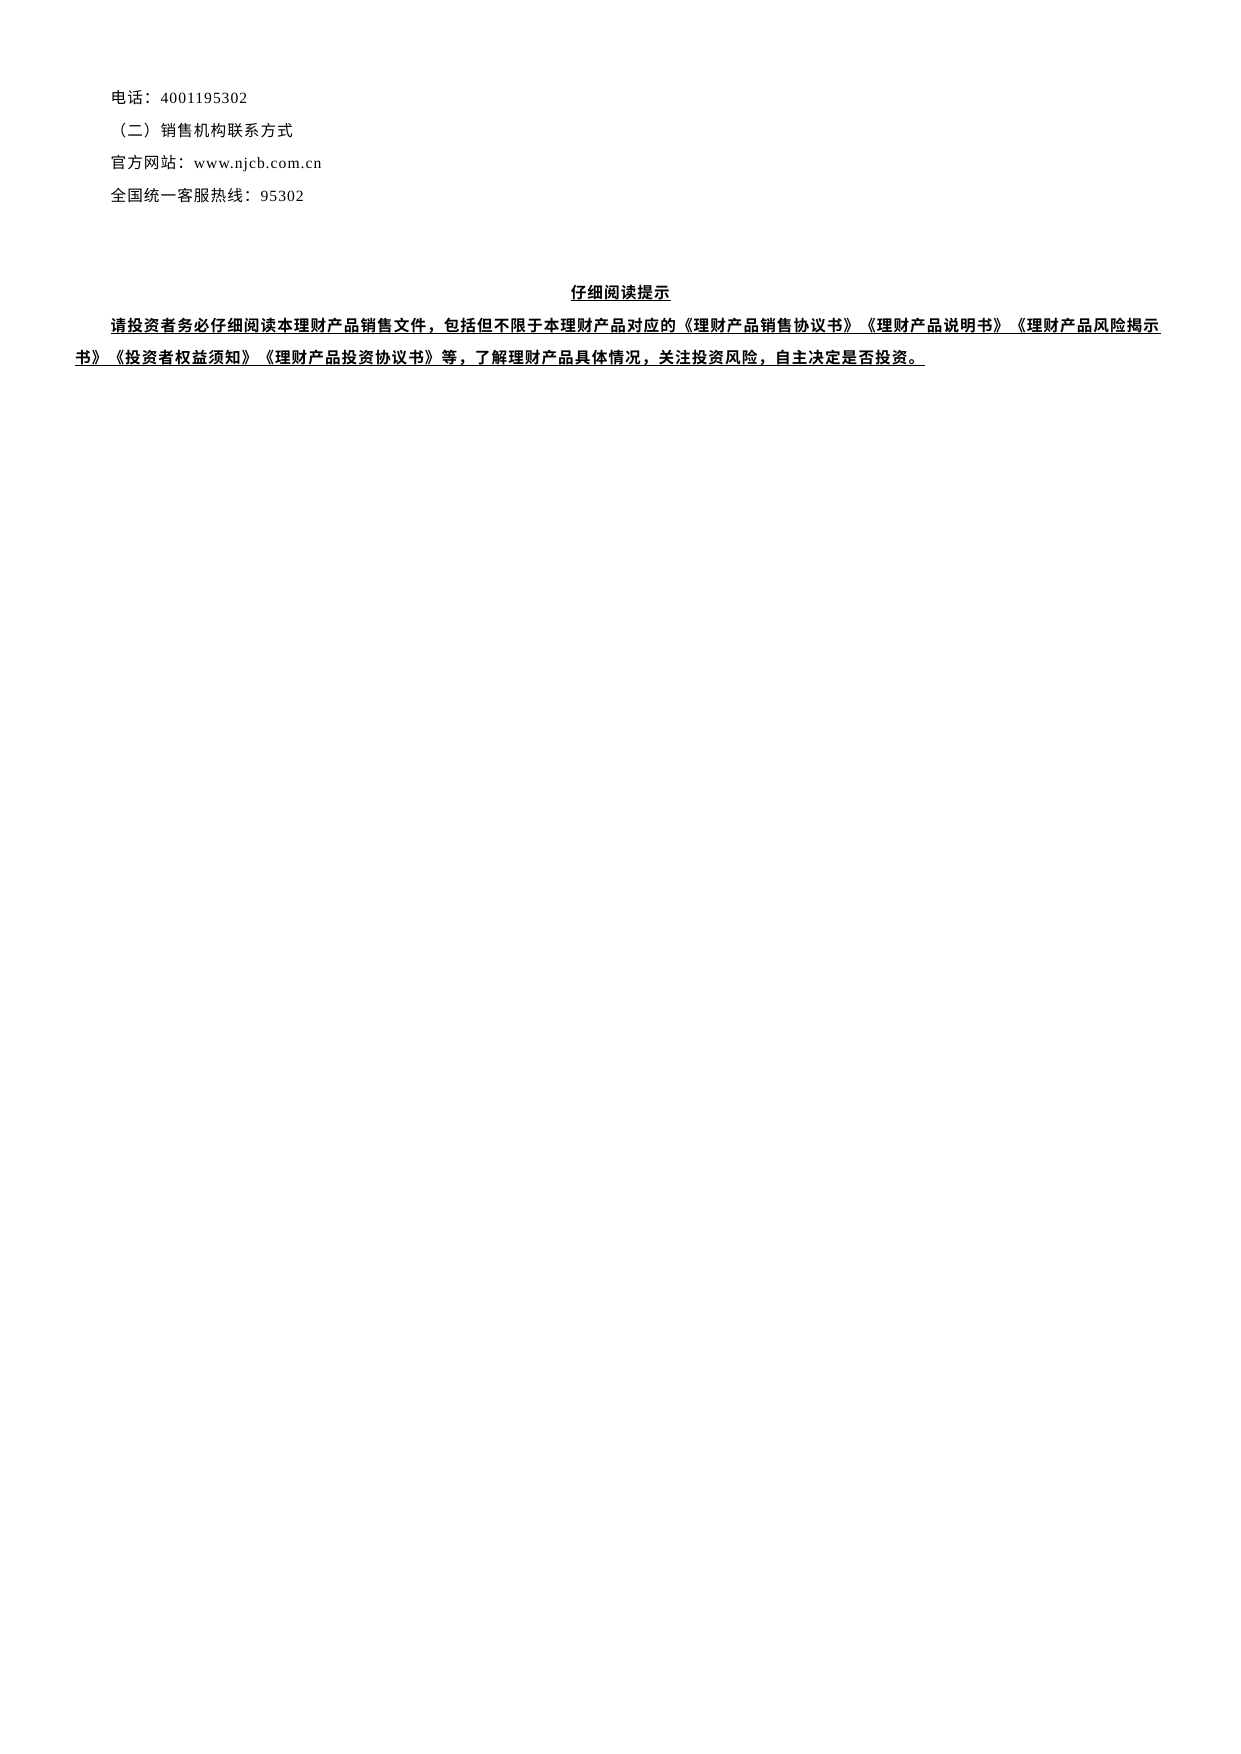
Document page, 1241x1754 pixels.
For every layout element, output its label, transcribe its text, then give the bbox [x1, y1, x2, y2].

text 电话：4001195302 [110, 81, 1165, 113]
text 请投资者务必仔细阅读本理财产品销售文件，包括但不限于本理财产品对应的《理财产品销售协议书》《理财产品说明书》《理财产品风险揭示书》《投资者权益须知》《理财产品投资协议书》等，了解理财产品具体情况，关注投资风险，自主决定是否投资。 [75, 308, 1165, 373]
text 官方网站：www.njcb.com.cn [75, 146, 1165, 178]
text （二）销售机构联系方式 [75, 113, 1165, 146]
text 仔细阅读提示 [75, 276, 1165, 308]
text 全国统一客服热线：95302 [75, 178, 1165, 211]
